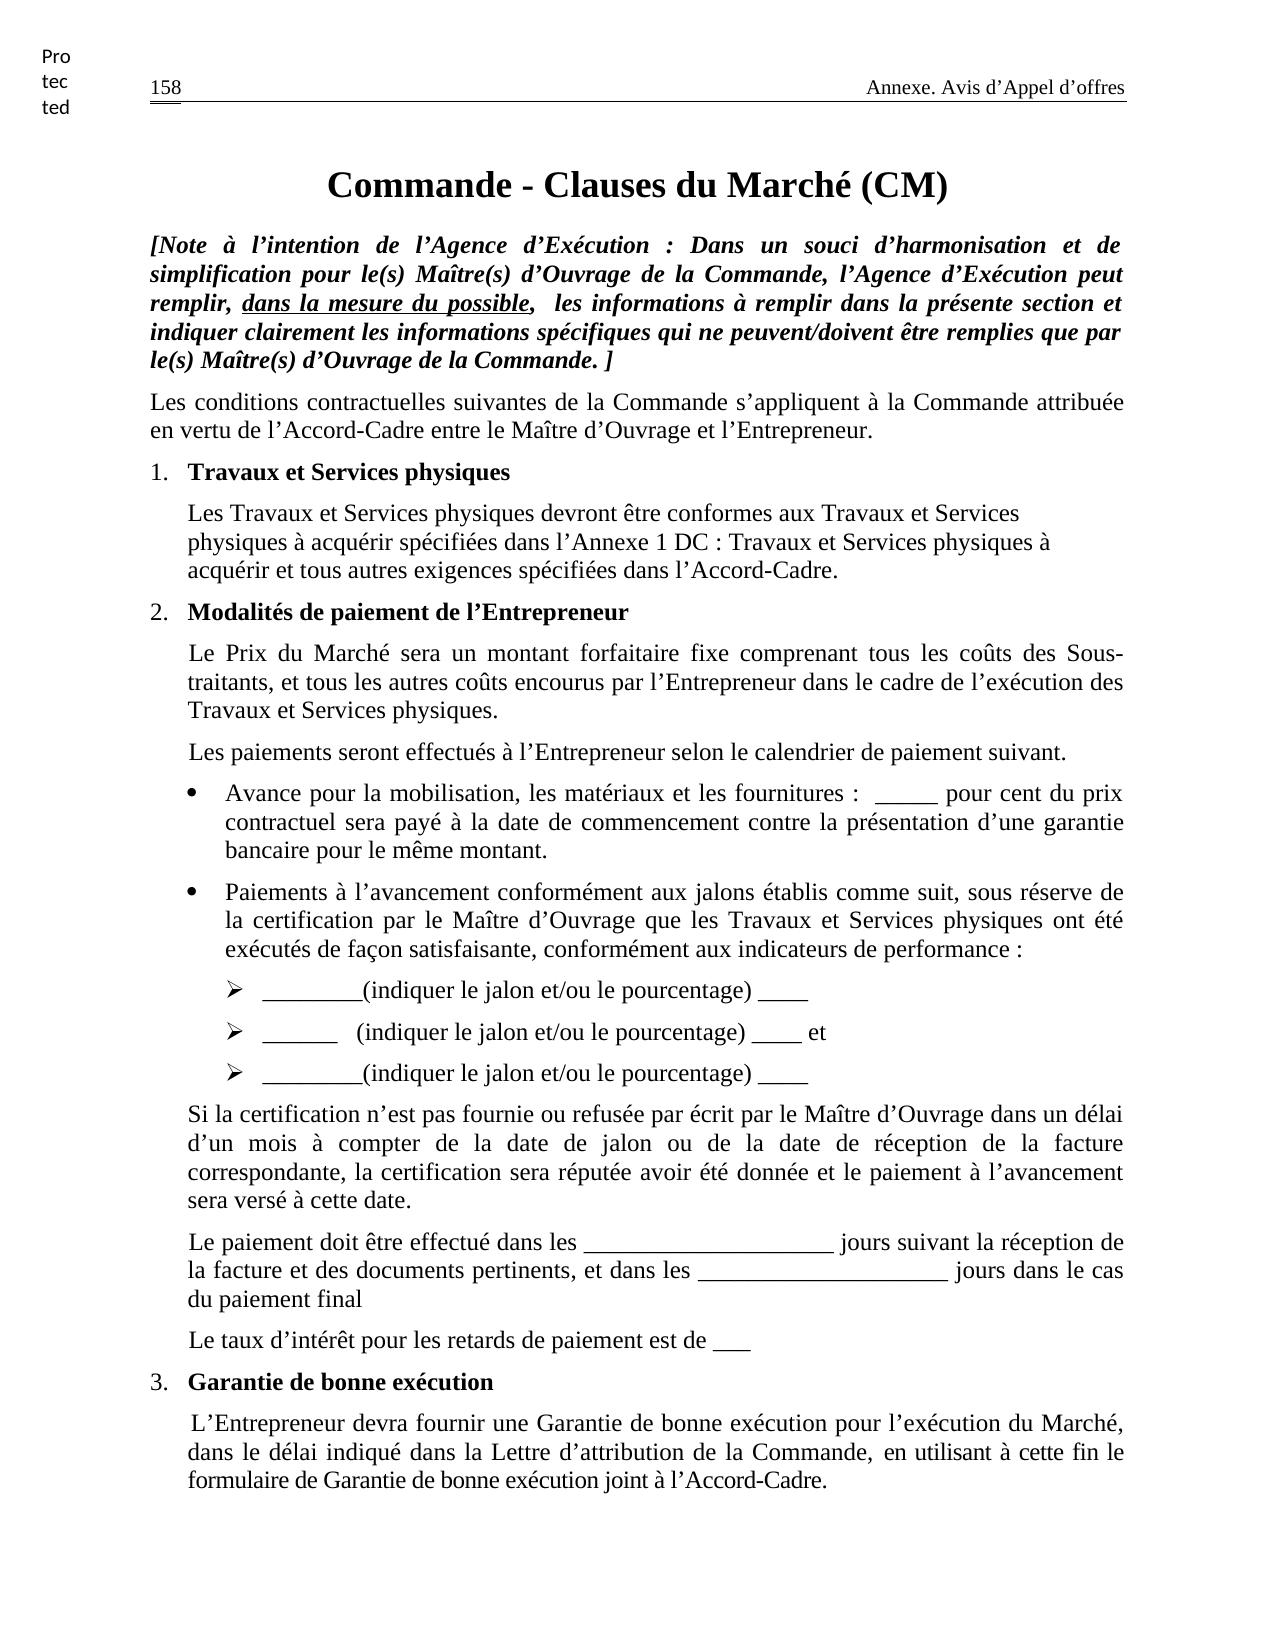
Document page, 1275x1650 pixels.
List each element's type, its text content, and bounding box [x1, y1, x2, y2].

list [Note à l’intention de l’Agence d’Exécution : Dans un souci d’harmonisation et de simplification pour le(s) Maître(s) d’Ouvrage de la Commande, l’Agence d’Exécution peut remplir, dans la mesure du possible, les informations à remplir dans la présente section et indiquer clairement les informations spécifiques qui ne peuvent/doivent être remplies que par le(s) Maître(s) d’Ouvrage de la Commande. ] [150, 231, 1125, 374]
list Les Travaux et Services physiques devront être conformes aux Travaux et Services physiques à acquérir spécifiées dans l’Annexe 1 DC : Travaux et Services physiques à acquérir et tous autres exigences spécifiées dans l’Accord-Cadre. [187, 498, 1125, 584]
text L’Entrepreneur devra fournir une Garantie de bonne exécution pour l’exécution du Marché, dans le délai indiqué dans la Lettre d’attribution de la Commande, en utilisant à cette fin le formulaire de Garantie de bonne exécution joint à l’Accord-Cadre. [187, 1408, 1125, 1494]
text Les paiements seront effectués à l’Entrepreneur selon le calendrier de paiement suivant. [187, 737, 1125, 766]
text Le Prix du Marché sera un montant forfaitaire fixe comprenant tous les coûts des Sous-traitants, et tous les autres coûts encourus par l’Entrepreneur dans le cadre de l’exécution des Travaux et Services physiques. [187, 638, 1125, 724]
text Le taux d’intérêt pour les retards de paiement est de ___ [187, 1326, 1125, 1354]
list ______ (indiquer le jalon et/ou le pourcentage) ____ et [225, 1017, 1125, 1046]
list Commande - Clauses du Marché (CM) [150, 162, 1125, 206]
list Les conditions contractuelles suivantes de la Commande s’appliquent à la Commande attribuée en vertu de l’Accord-Cadre entre le Maître d’Ouvrage et l’Entrepreneur. [150, 387, 1125, 444]
list Paiements à l’avancement conformément aux jalons établis comme suit, sous réserve de la certification par le Maître d’Ouvrage que les Travaux et Services physiques ont été exécutés de façon satisfaisante, conformément aux indicateurs de performance : [187, 877, 1125, 963]
list Avance pour la mobilisation, les matériaux et les fournitures : _____ pour cent du prix contractuel sera payé à la date de commencement contre la présentation d’une garantie bancaire pour le même montant. [187, 778, 1125, 864]
text Le paiement doit être effectué dans les ____________________ jours suivant la réception de la facture et des documents pertinents, et dans les ____________________ jours dans le cas du paiement final [187, 1227, 1125, 1313]
list ________(indiquer le jalon et/ou le pourcentage) ____ [225, 976, 1125, 1004]
list Travaux et Services physiques [150, 457, 1125, 486]
list Garantie de bonne exécution [150, 1367, 1125, 1396]
list Si la certification n’est pas fournie ou refusée par écrit par le Maître d’Ouvrage dans un délai d’un mois à compter de la date de jalon ou de la date de réception de la facture correspondante, la certification sera réputée avoir été donnée et le paiement à l’avancement sera versé à cette date. [187, 1099, 1125, 1214]
list ________(indiquer le jalon et/ou le pourcentage) ____ [225, 1058, 1125, 1087]
list Modalités de paiement de l’Entrepreneur [150, 597, 1125, 626]
